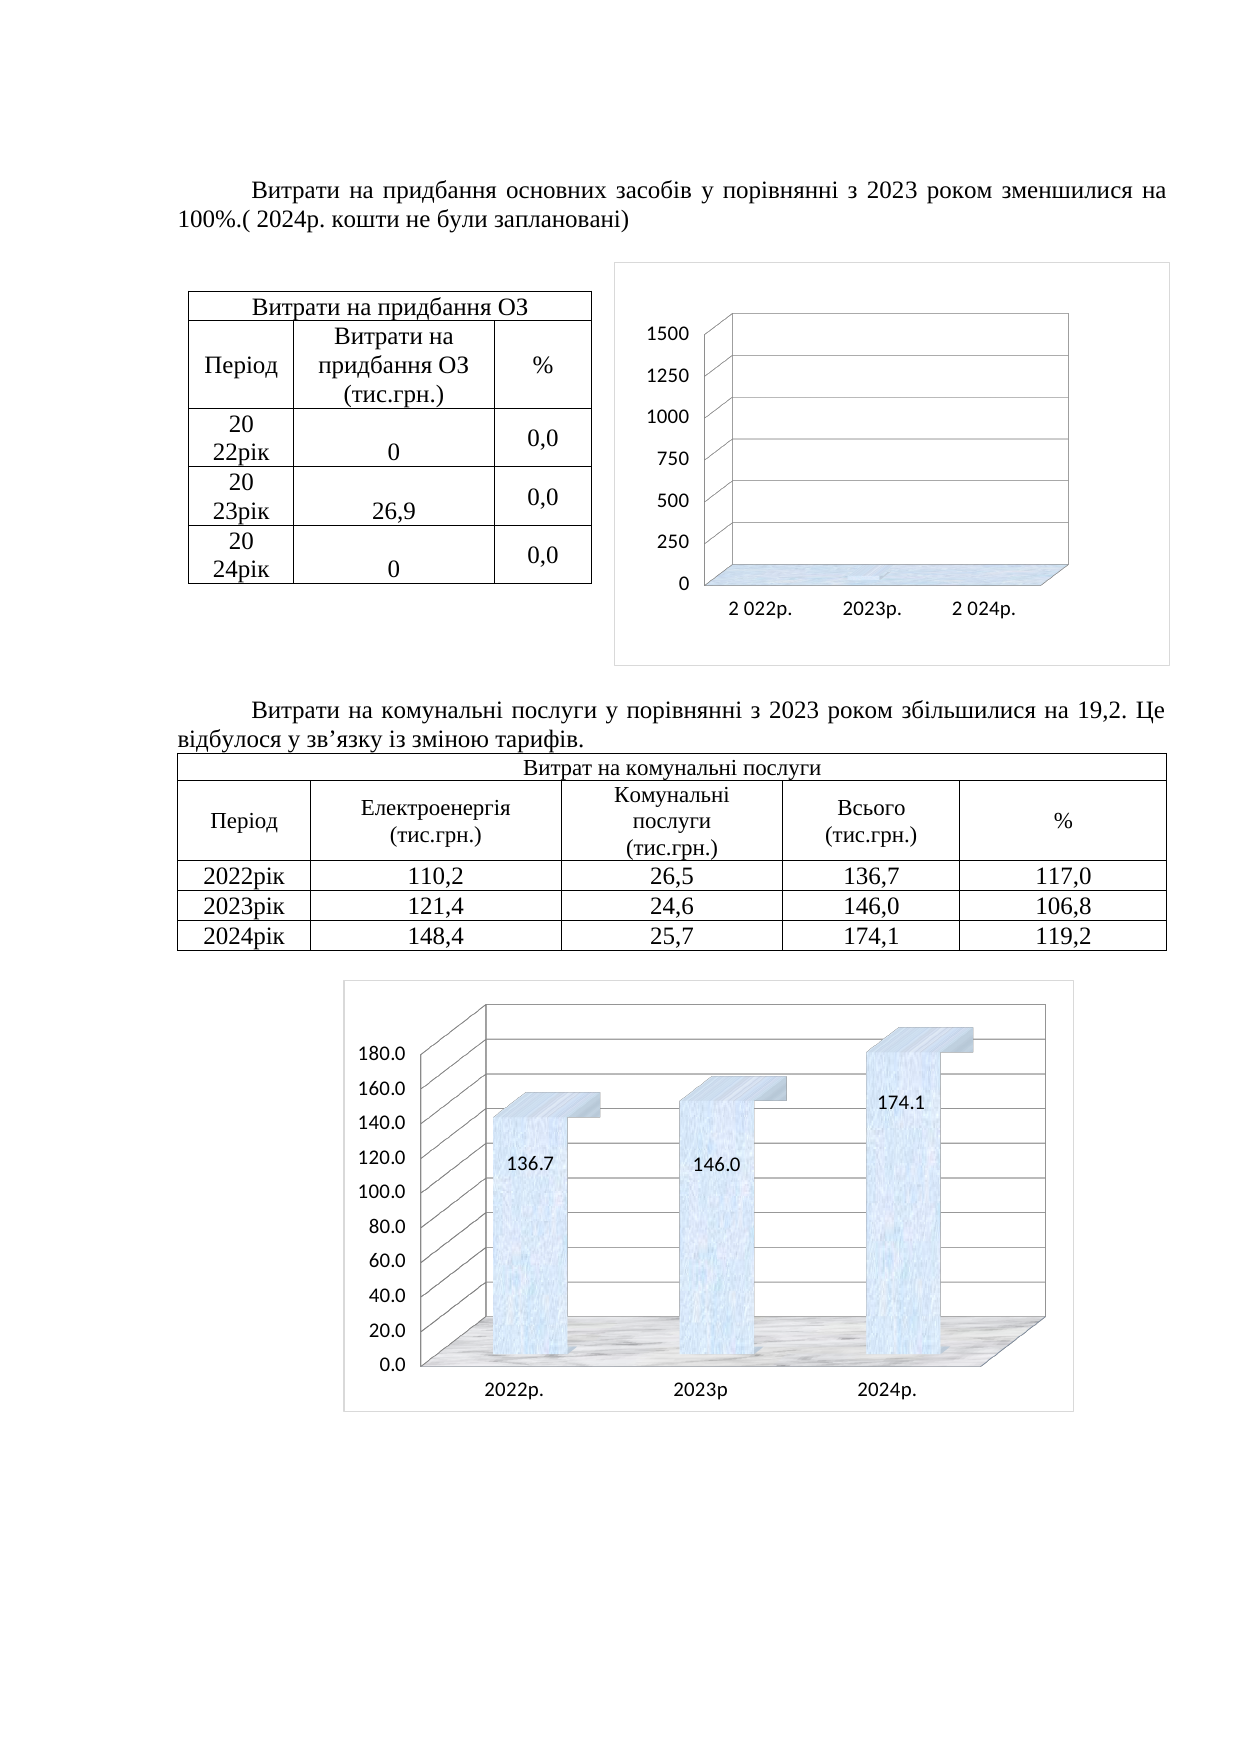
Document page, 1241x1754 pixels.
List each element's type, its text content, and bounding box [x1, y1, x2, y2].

table_cell Комунальні послуги (тис.грн.) [562, 781, 782, 860]
table_cell 121,4 [311, 891, 561, 920]
table_cell 174,1 [783, 921, 959, 950]
picture [866, 1028, 973, 1354]
table_cell 110,2 [311, 861, 561, 890]
picture [707, 565, 1066, 585]
text Витрати на придбання основних засобів у порівнянні з 2023 роком зменшилися на 100%.( 2024р. кошти не були заплановані) [177, 176, 1167, 233]
picture [493, 1093, 600, 1354]
table_cell 25,7 [562, 921, 782, 950]
table_header Витрат на комунальні послуги [178, 754, 1166, 780]
table_cell 106,8 [960, 891, 1166, 920]
table_cell 26,5 [562, 861, 782, 890]
table_header [603, 262, 1181, 667]
table_cell 117,0 [960, 861, 1166, 890]
table_cell % [960, 781, 1166, 860]
table_cell 146,0 [783, 891, 959, 920]
table_cell 148,4 [311, 921, 561, 950]
table_cell Період [178, 781, 310, 860]
table_cell 2023рік [178, 891, 310, 920]
table_cell 2022рік [178, 861, 310, 890]
table_cell Всього (тис.грн.) [783, 781, 959, 860]
table_header [177, 262, 603, 667]
picture [680, 1077, 786, 1354]
table_cell 119,2 [960, 921, 1166, 950]
table_cell Електроенергія (тис.грн.) [311, 781, 561, 860]
table_cell 24,6 [562, 891, 782, 920]
table_cell 136,7 [783, 861, 959, 890]
text Витрати на комунальні послуги у порівнянні з 2023 роком збільшилися на 19,2. Це відбулося у зв’язку із зміною тарифів. [177, 695, 1167, 753]
table_cell 2024рік [178, 921, 310, 950]
